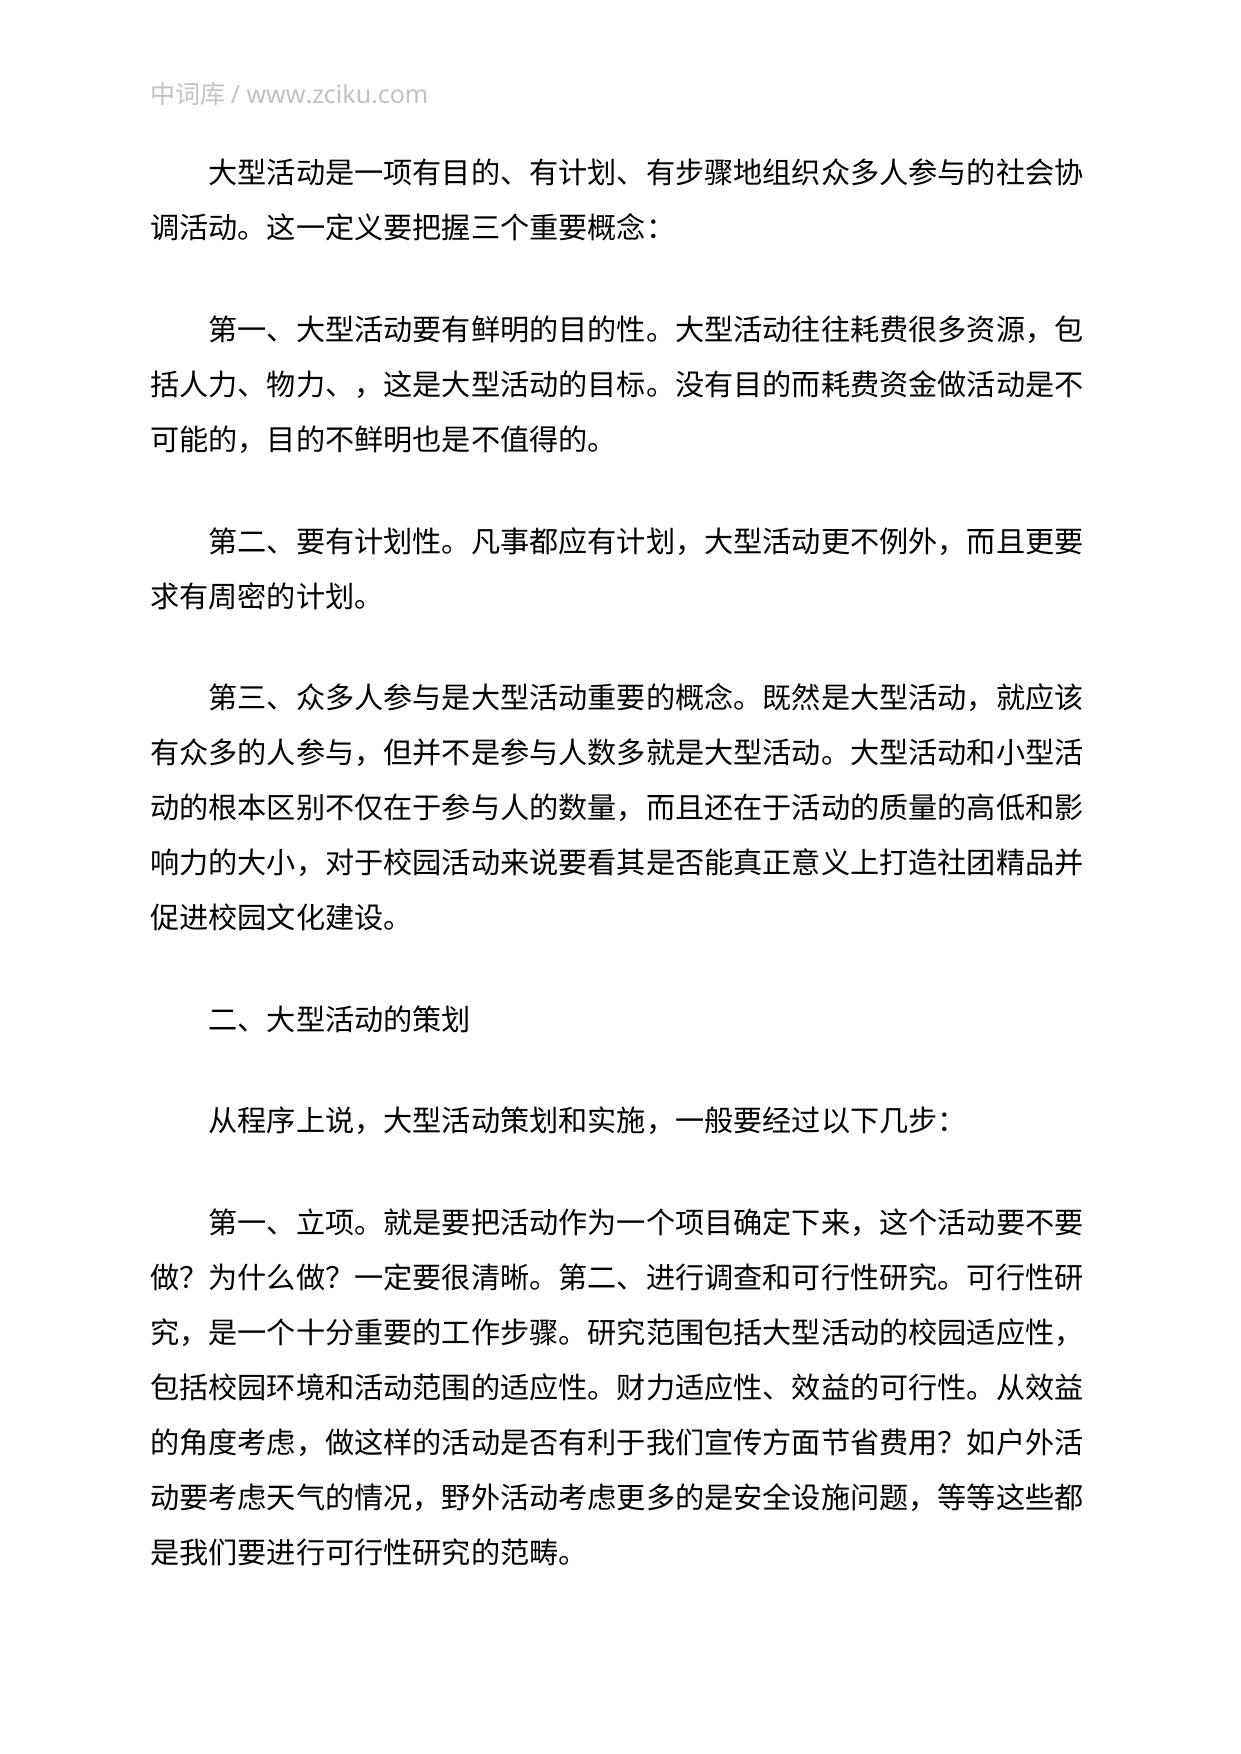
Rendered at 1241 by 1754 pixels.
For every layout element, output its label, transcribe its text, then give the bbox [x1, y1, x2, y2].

text 第一、大型活动要有鲜明的目的性。大型活动往往耗费很多资源，包括人力、物力、，这是大型活动的目标。没有目的而耗费资金做活动是不可能的，目的不鲜明也是不值得的。 [150, 307, 1090, 459]
text 第二、要有计划性。凡事都应有计划，大型活动更不例外，而且更要求有周密的计划。 [150, 518, 1090, 615]
text 二、大型活动的策划 [150, 996, 1090, 1038]
text 大型活动是一项有目的、有计划、有步骤地组织众多人参与的社会协调活动。这一定义要把握三个重要概念： [150, 150, 1090, 247]
text 第三、众多人参与是大型活动重要的概念。既然是大型活动，就应该有众多的人参与，但并不是参与人数多就是大型活动。大型活动和小型活动的根本区别不仅在于参与人的数量，而且还在于活动的质量的高低和影响力的大小，对于校园活动来说要看其是否能真正意义上打造社团精品并促进校园文化建设。 [150, 675, 1090, 937]
text 从程序上说，大型活动策划和实施，一般要经过以下几步： [150, 1098, 1090, 1140]
text 第一、立项。就是要把活动作为一个项目确定下来，这个活动要不要做？为什么做？一定要很清晰。第二、进行调查和可行性研究。可行性研究，是一个十分重要的工作步骤。研究范围包括大型活动的校园适应性，包括校园环境和活动范围的适应性。财力适应性、效益的可行性。从效益的角度考虑，做这样的活动是否有利于我们宣传方面节省费用？如户外活动要考虑天气的情况，野外活动考虑更多的是安全设施问题，等等这些都是我们要进行可行性研究的范畴。 [150, 1200, 1090, 1571]
